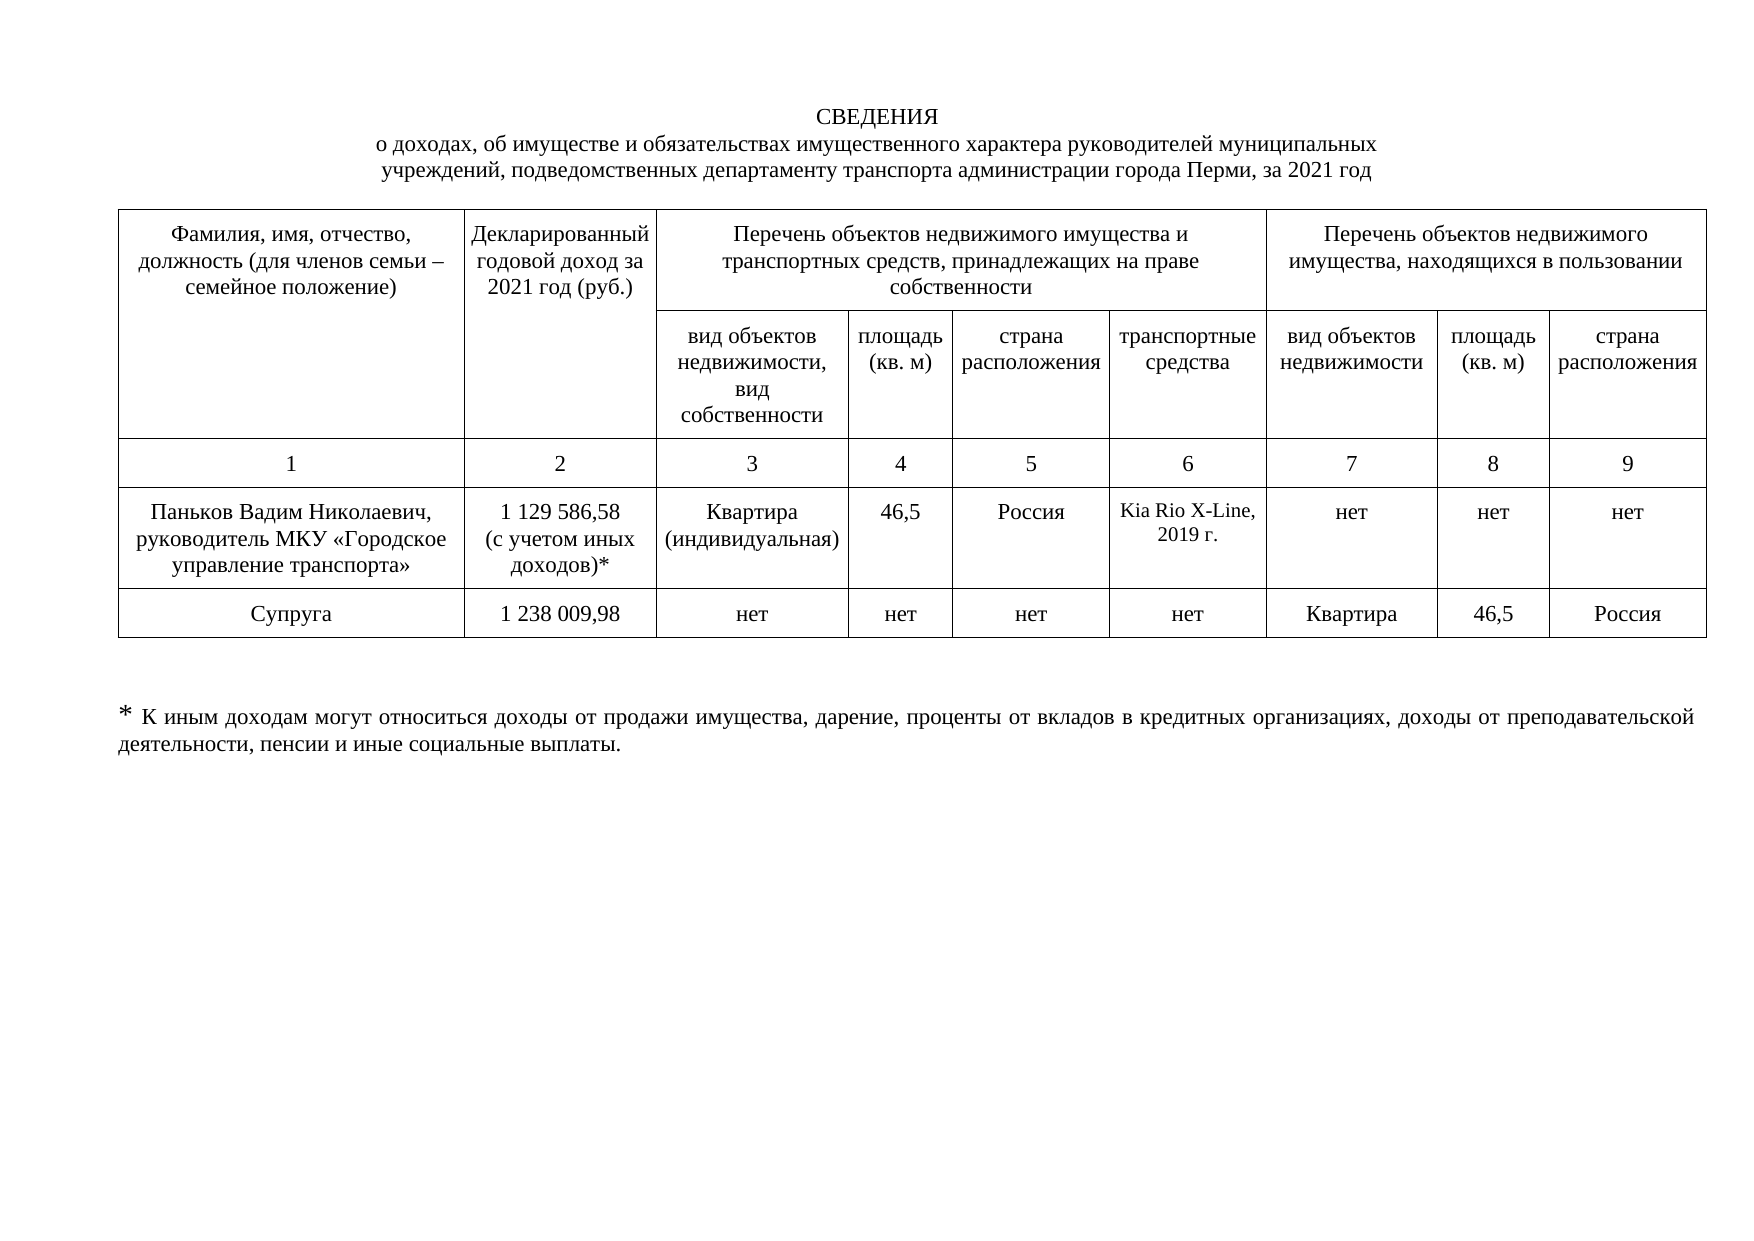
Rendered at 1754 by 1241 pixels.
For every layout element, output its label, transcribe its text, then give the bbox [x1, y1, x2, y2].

text * К иным доходам могут относиться доходы от продажи имущества, дарение, проценты от вкладов в кредитных организациях, доходы от преподавательской деятельности, пенсии и иные социальные выплаты. [118, 697, 1698, 757]
table_cell 9 [1550, 439, 1706, 487]
table_cell 3 [657, 439, 848, 487]
table_cell площадь (кв. м) [1438, 311, 1549, 438]
table_header Перечень объектов недвижимого имущества и транспортных средств, принадлежащих на праве собственности [657, 210, 1266, 310]
table_cell 46,5 [849, 488, 952, 588]
table_cell Супруга [119, 589, 464, 637]
table_cell Квартира (индивидуальная) [657, 488, 848, 588]
table_header Декларированный годовой доход за 2021 год (руб.) [465, 210, 656, 438]
text о доходах, об имуществе и обязательствах имущественного характера руководителей муниципальных [118, 130, 1636, 156]
table_cell нет [1267, 488, 1437, 588]
table_cell 8 [1438, 439, 1549, 487]
table_cell Kia Rio X-Line, 2019 г. [1110, 488, 1266, 588]
table_cell 5 [953, 439, 1109, 487]
table_cell 7 [1267, 439, 1437, 487]
table_cell 2 [465, 439, 656, 487]
table_cell площадь (кв. м) [849, 311, 952, 438]
table_cell Россия [1550, 589, 1706, 637]
table_cell нет [1438, 488, 1549, 588]
text СВЕДЕНИЯ [118, 103, 1636, 130]
table_cell 1 129 586,58 (с учетом иных доходов)* [465, 488, 656, 588]
table_cell вид объектов недвижимости, вид собственности [657, 311, 848, 438]
table_cell Паньков Вадим Николаевич, руководитель МКУ «Городское управление транспорта» [119, 488, 464, 588]
table_cell нет [849, 589, 952, 637]
table_cell 46,5 [1438, 589, 1549, 637]
table_cell нет [953, 589, 1109, 637]
table_cell вид объектов недвижимости [1267, 311, 1437, 438]
table_cell нет [1110, 589, 1266, 637]
table_cell 6 [1110, 439, 1266, 487]
table_header Фамилия, имя, отчество, должность (для членов семьи – семейное положение) [119, 210, 464, 438]
table_cell Россия [953, 488, 1109, 588]
table_cell страна расположения [1550, 311, 1706, 438]
table_cell нет [1550, 488, 1706, 588]
text учреждений, подведомственных департаменту транспорта администрации города Перми, за 2021 год [118, 156, 1636, 182]
table_cell 1 238 009,98 [465, 589, 656, 637]
table_cell 1 [119, 439, 464, 487]
table_cell страна расположения [953, 311, 1109, 438]
table_cell Квартира [1267, 589, 1437, 637]
table_cell транспортные средства [1110, 311, 1266, 438]
table_header Перечень объектов недвижимого имущества, находящихся в пользовании [1267, 210, 1706, 310]
table_cell 4 [849, 439, 952, 487]
table_cell нет [657, 589, 848, 637]
